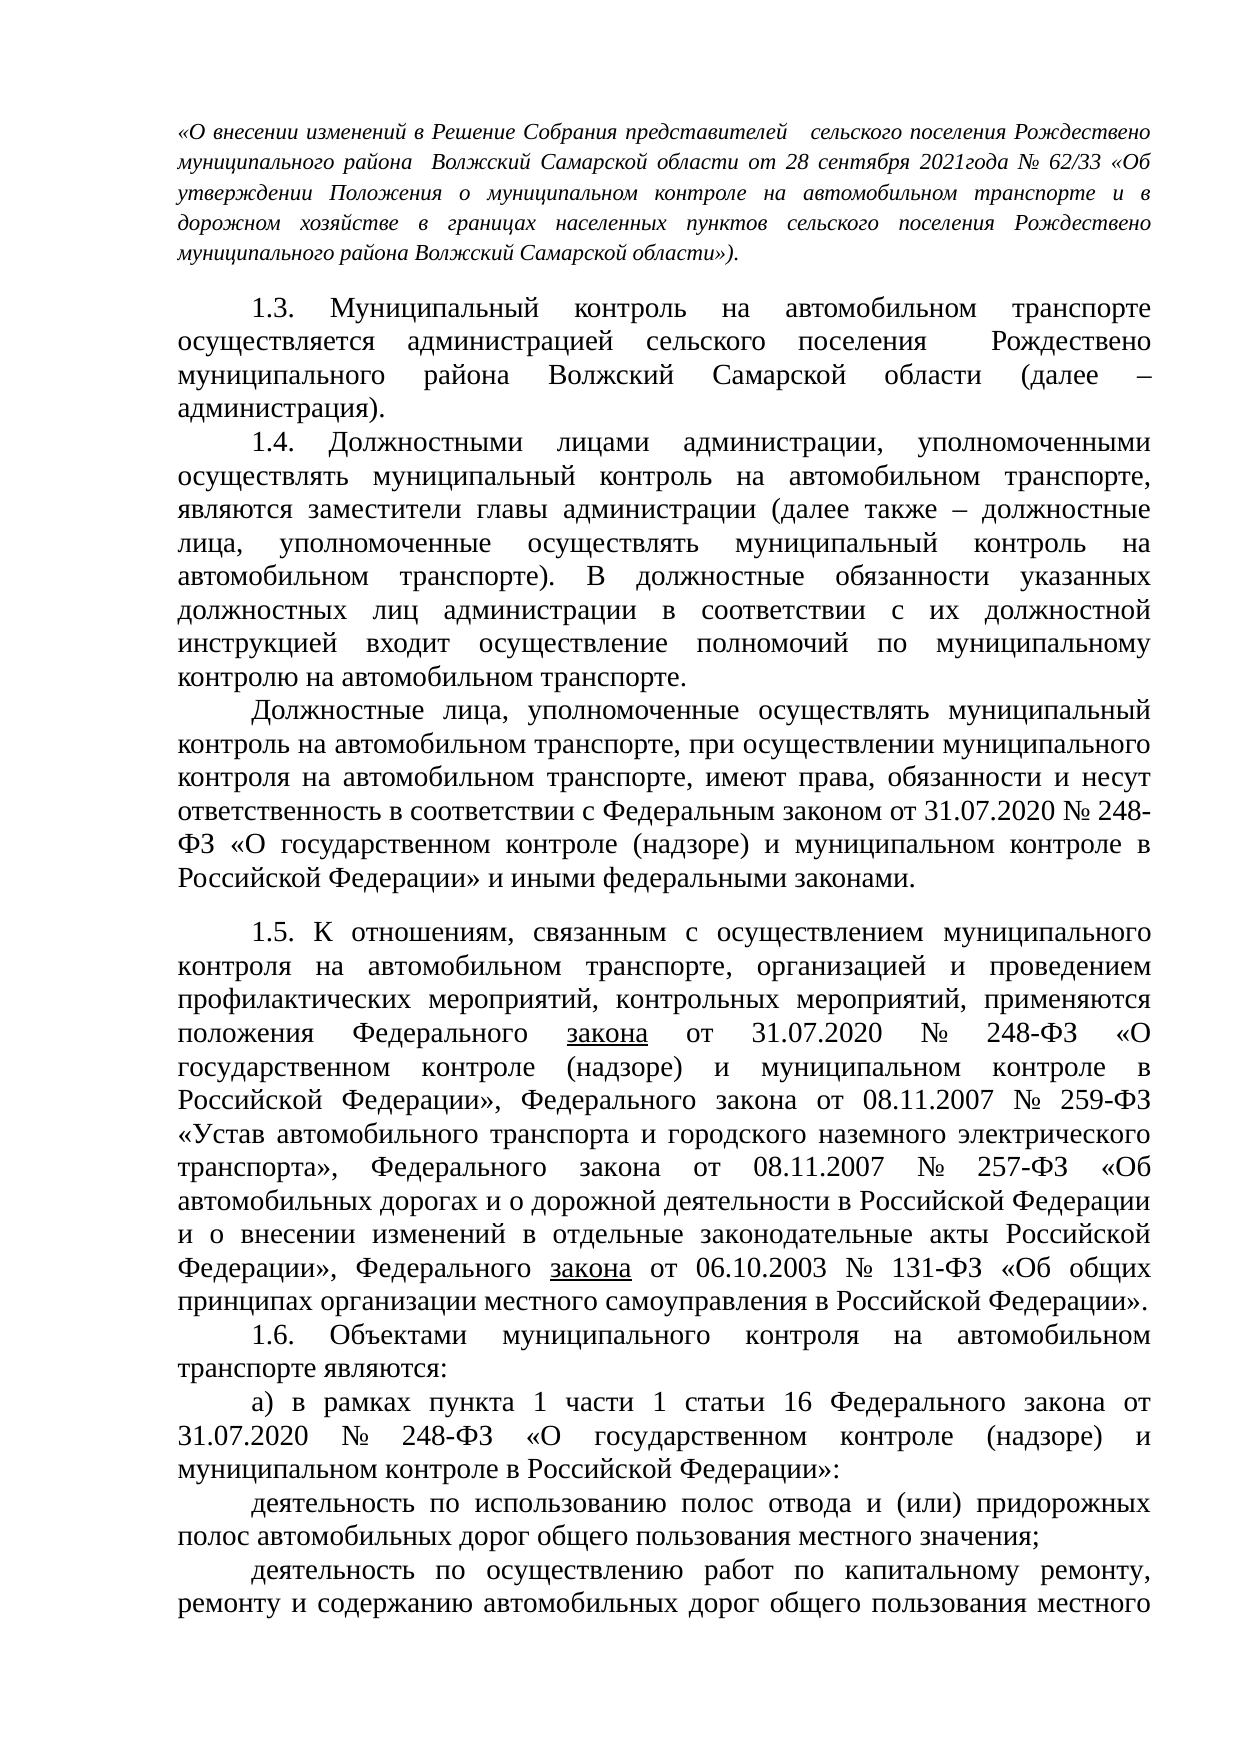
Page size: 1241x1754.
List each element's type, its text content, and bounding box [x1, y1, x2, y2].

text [177, 118, 1152, 265]
text а) в рамках пункта 1 части 1 статьи 16 Федерального закона от 31.07.2020 № 248-ФЗ «О государственном контроле (надзоре) и муниципальном контроле в Российской Федерации»: [177, 1384, 1152, 1485]
text Должностные лица, уполномоченные осуществлять муниципальный контроль на автомобильном транспорте, при осуществлении муниципального контроля на автомобильном транспорте, имеют права, обязанности и несут ответственность в соответствии с Федеральным законом от 31.07.2020 № 248-ФЗ «О государственном контроле (надзоре) и муниципальном контроле в Российской Федерации» и иными федеральными законами. [177, 692, 1152, 894]
text 1.3. Муниципальный контроль на автомобильном транспорте осуществляется администрацией сельского поселения Рождествено муниципального района Волжский Самарской области (далее – администрация). [177, 290, 1152, 424]
text 1.6. Объектами муниципального контроля на автомобильном транспорте являются: [177, 1317, 1152, 1384]
text 1.4. Должностными лицами администрации, уполномоченными осуществлять муниципальный контроль на автомобильном транспорте, являются заместители главы администрации (далее также – должностные лица, уполномоченные осуществлять муниципальный контроль на автомобильном транспорте). В должностные обязанности указанных должностных лиц администрации в соответствии с их должностной инструкцией входит осуществление полномочий по муниципальному контролю на автомобильном транспорте. [177, 424, 1152, 692]
text 1.5. К отношениям, связанным с осуществлением муниципального контроля на автомобильном транспорте, организацией и проведением профилактических мероприятий, контрольных мероприятий, применяются положения Федерального закона от 31.07.2020 № 248-ФЗ «О государственном контроле (надзоре) и муниципальном контроле в Российской Федерации», Федерального закона от 08.11.2007 № 259-ФЗ «Устав автомобильного транспорта и городского наземного электрического транспорта», Федерального закона от 08.11.2007 № 257-ФЗ «Об автомобильных дорогах и о дорожной деятельности в Российской Федерации и о внесении изменений в отдельные законодательные акты Российской Федерации», Федерального закона от 06.10.2003 № 131-ФЗ «Об общих принципах организации местного самоуправления в Российской Федерации». [177, 914, 1152, 1317]
text деятельность по использованию полос отвода и (или) придорожных полос автомобильных дорог общего пользования местного значения; [177, 1485, 1152, 1552]
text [177, 1552, 1152, 1619]
